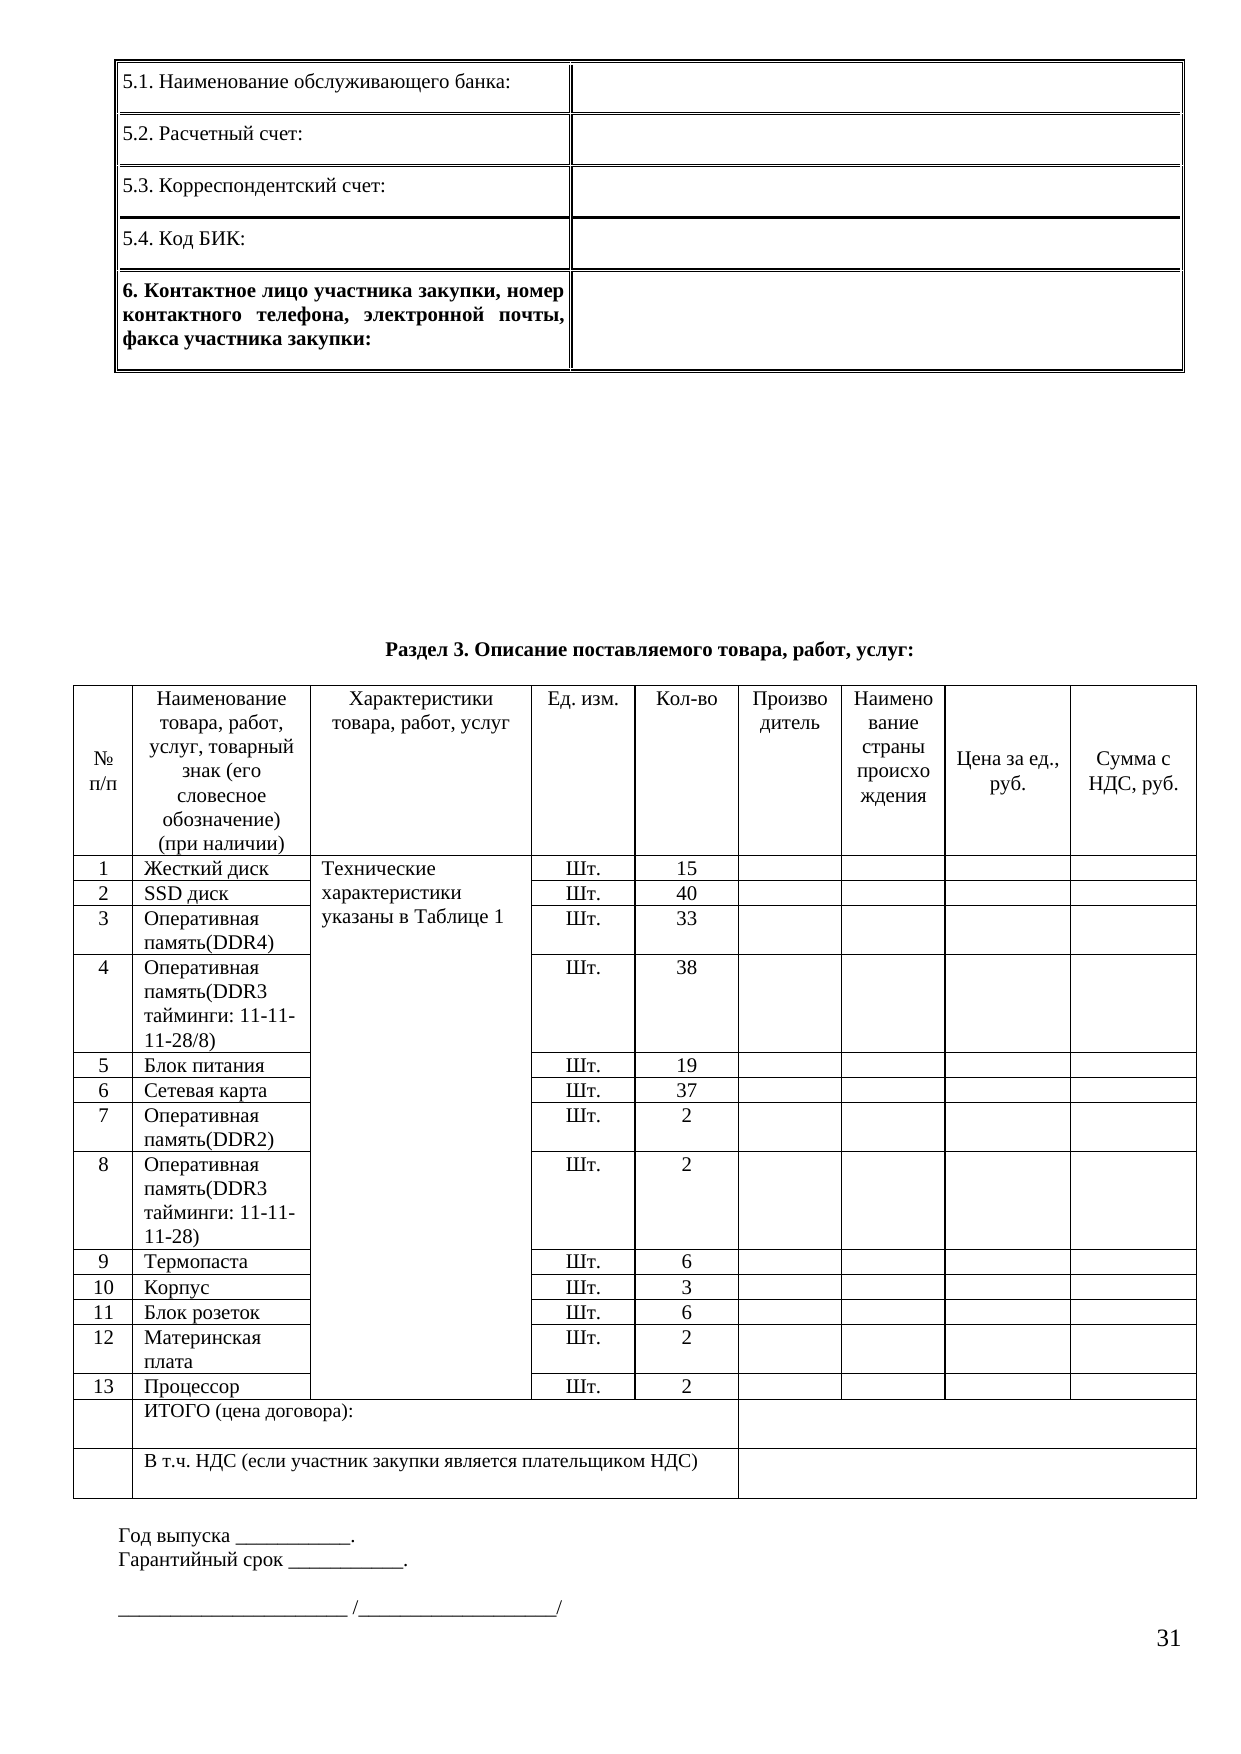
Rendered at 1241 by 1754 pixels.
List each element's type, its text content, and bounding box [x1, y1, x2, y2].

table_cell [571, 164, 1183, 216]
table_cell [739, 1152, 841, 1248]
table_cell [842, 955, 944, 1052]
table_cell 2 [636, 1103, 738, 1151]
table_cell 37 [636, 1078, 738, 1102]
table_cell [74, 1400, 132, 1448]
table_cell [946, 1275, 1070, 1299]
table_cell [573, 111, 1182, 164]
table_cell [1071, 856, 1196, 880]
table_cell Корпус [133, 1275, 310, 1299]
table_cell [1071, 1250, 1196, 1274]
table_cell Шт. [532, 1078, 634, 1102]
table_cell [739, 1400, 1196, 1448]
table_cell [842, 1103, 944, 1151]
table_cell [1071, 1053, 1196, 1077]
table_cell [739, 906, 841, 954]
table_cell Блок питания [133, 1053, 310, 1077]
table_cell [739, 1250, 841, 1274]
table_cell Шт. [532, 906, 634, 954]
table_cell [842, 1374, 944, 1398]
table_header Сумма с НДС, руб. [1071, 686, 1196, 855]
table_cell Сетевая карта [133, 1078, 310, 1102]
table_cell 5 [74, 1053, 132, 1077]
table_cell [1071, 881, 1196, 905]
table_cell [842, 1325, 944, 1373]
table_cell Оперативная память(DDR3 тайминги: 11-11-11-28) [133, 1152, 310, 1248]
table_cell 8 [74, 1152, 132, 1248]
table_cell 6. Контактное лицо участника закупки, номер контактного телефона, электронной почты, факса участника закупки: [118, 268, 571, 369]
table_cell 6 [636, 1250, 738, 1274]
table_cell [946, 1325, 1070, 1373]
table_cell [842, 1250, 944, 1274]
table_cell [842, 906, 944, 954]
table_cell 5.4. Код БИК: [118, 216, 569, 268]
table_header Цена за ед., руб. [946, 686, 1070, 855]
table_cell Шт. [532, 1250, 634, 1274]
table_cell 6 [636, 1300, 738, 1324]
table_cell 3 [636, 1275, 738, 1299]
table_cell [842, 856, 944, 880]
table_cell [739, 1325, 841, 1373]
table_cell Шт. [532, 1053, 634, 1077]
table_cell 9 [74, 1250, 132, 1274]
table_cell [946, 1152, 1070, 1248]
table_cell 6 [74, 1078, 132, 1102]
table_cell [946, 856, 1070, 880]
table_cell [571, 63, 1182, 111]
table_cell Шт. [532, 1275, 634, 1299]
table_cell Оперативная память(DDR2) [133, 1103, 310, 1151]
text Раздел 3. Описание поставляемого товара, работ, услуг: [118, 637, 1181, 661]
table_header Наименование страны происхождения [842, 686, 944, 855]
table_cell Термопаста [133, 1250, 310, 1274]
table_cell 40 [636, 881, 738, 905]
table_cell 7 [74, 1103, 132, 1151]
table_cell Блок розеток [133, 1300, 310, 1324]
table_cell [1071, 1325, 1196, 1373]
table_cell [842, 1078, 944, 1102]
table_cell [1071, 1078, 1196, 1102]
table_cell 5.1. Наименование обслуживающего банка: [118, 61, 571, 111]
table_cell 5.2. Расчетный счет: [118, 111, 569, 164]
table_cell [946, 1250, 1070, 1274]
table_cell SSD диск [133, 881, 310, 905]
table_cell [842, 881, 944, 905]
table_cell В т.ч. НДС (если участник закупки является плательщиком НДС) [133, 1449, 738, 1498]
table_cell 10 [74, 1275, 132, 1299]
table_header Производитель [739, 686, 841, 855]
table_cell [1071, 1103, 1196, 1151]
table_cell [946, 1078, 1070, 1102]
table_cell [739, 1275, 841, 1299]
table_cell 2 [636, 1325, 738, 1373]
table_cell Шт. [532, 1152, 634, 1248]
table_cell Шт. [532, 1374, 634, 1398]
table_cell 2 [636, 1374, 738, 1398]
table_cell Оперативная память(DDR3 тайминги: 11-11-11-28/8) [133, 955, 310, 1052]
table_cell 12 [74, 1325, 132, 1373]
table_cell [946, 1300, 1070, 1324]
table_cell 2 [74, 881, 132, 905]
table_cell 2 [636, 1152, 738, 1248]
table_header № п/п [74, 686, 132, 855]
table_cell [1071, 906, 1196, 954]
text Гарантийный срок ___________. [118, 1547, 1181, 1571]
table_cell [571, 268, 1182, 369]
table_cell [739, 1449, 1196, 1498]
table_header Ед. изм. [532, 686, 634, 855]
table_cell Шт. [532, 881, 634, 905]
table_cell [573, 216, 1182, 268]
table_cell 15 [636, 856, 738, 880]
table_cell [946, 1374, 1070, 1398]
table_cell [739, 955, 841, 1052]
table_cell [946, 881, 1070, 905]
table_cell 4 [74, 955, 132, 1052]
table_cell [739, 1300, 841, 1324]
table_cell 5.3. Корреспондентский счет: [116, 164, 571, 216]
table_cell 19 [636, 1053, 738, 1077]
table_cell [739, 881, 841, 905]
table_cell [1071, 1275, 1196, 1299]
table_cell 38 [636, 955, 738, 1052]
table_cell Оперативная память(DDR4) [133, 906, 310, 954]
table_cell 3 [74, 906, 132, 954]
table_cell Материнская плата [133, 1325, 310, 1373]
table_cell [739, 1053, 841, 1077]
table_cell [1071, 955, 1196, 1052]
table_cell Шт. [532, 1300, 634, 1324]
table_cell [1071, 1374, 1196, 1398]
table_cell [946, 906, 1070, 954]
table_cell [739, 1374, 841, 1398]
table_cell ИТОГО (цена договора): [133, 1400, 738, 1448]
table_cell [842, 1300, 944, 1324]
table_cell Процессор [133, 1374, 310, 1398]
table_cell [1071, 1300, 1196, 1324]
text Год выпуска ___________. [118, 1523, 1181, 1547]
table_cell Жесткий диск [133, 856, 310, 880]
table_cell Шт. [532, 1103, 634, 1151]
table_header Наименование товара, работ, услуг, товарный знак (его словесное обозначение) (при наличии) [133, 686, 310, 855]
table_cell Шт. [532, 1325, 634, 1373]
table_header Характеристики товара, работ, услуг [311, 686, 531, 855]
table_cell 1 [74, 856, 132, 880]
table_cell [842, 1275, 944, 1299]
table_cell Шт. [532, 856, 634, 880]
table_header Кол-во [636, 686, 738, 855]
table_cell Шт. [532, 955, 634, 1052]
table_cell [946, 955, 1070, 1052]
table_cell 33 [636, 906, 738, 954]
table_cell Технические характеристики указаны в Таблице 1 [311, 856, 531, 1398]
table_cell 13 [74, 1374, 132, 1398]
table_cell [946, 1053, 1070, 1077]
table_cell [74, 1449, 132, 1498]
table_cell 11 [74, 1300, 132, 1324]
table_cell [1071, 1152, 1196, 1248]
table_cell [842, 1152, 944, 1248]
table_cell [739, 1103, 841, 1151]
table_cell [739, 856, 841, 880]
table_cell [842, 1053, 944, 1077]
text ______________________ /___________________/ [118, 1595, 1181, 1619]
table_cell [946, 1103, 1070, 1151]
table_cell [739, 1078, 841, 1102]
